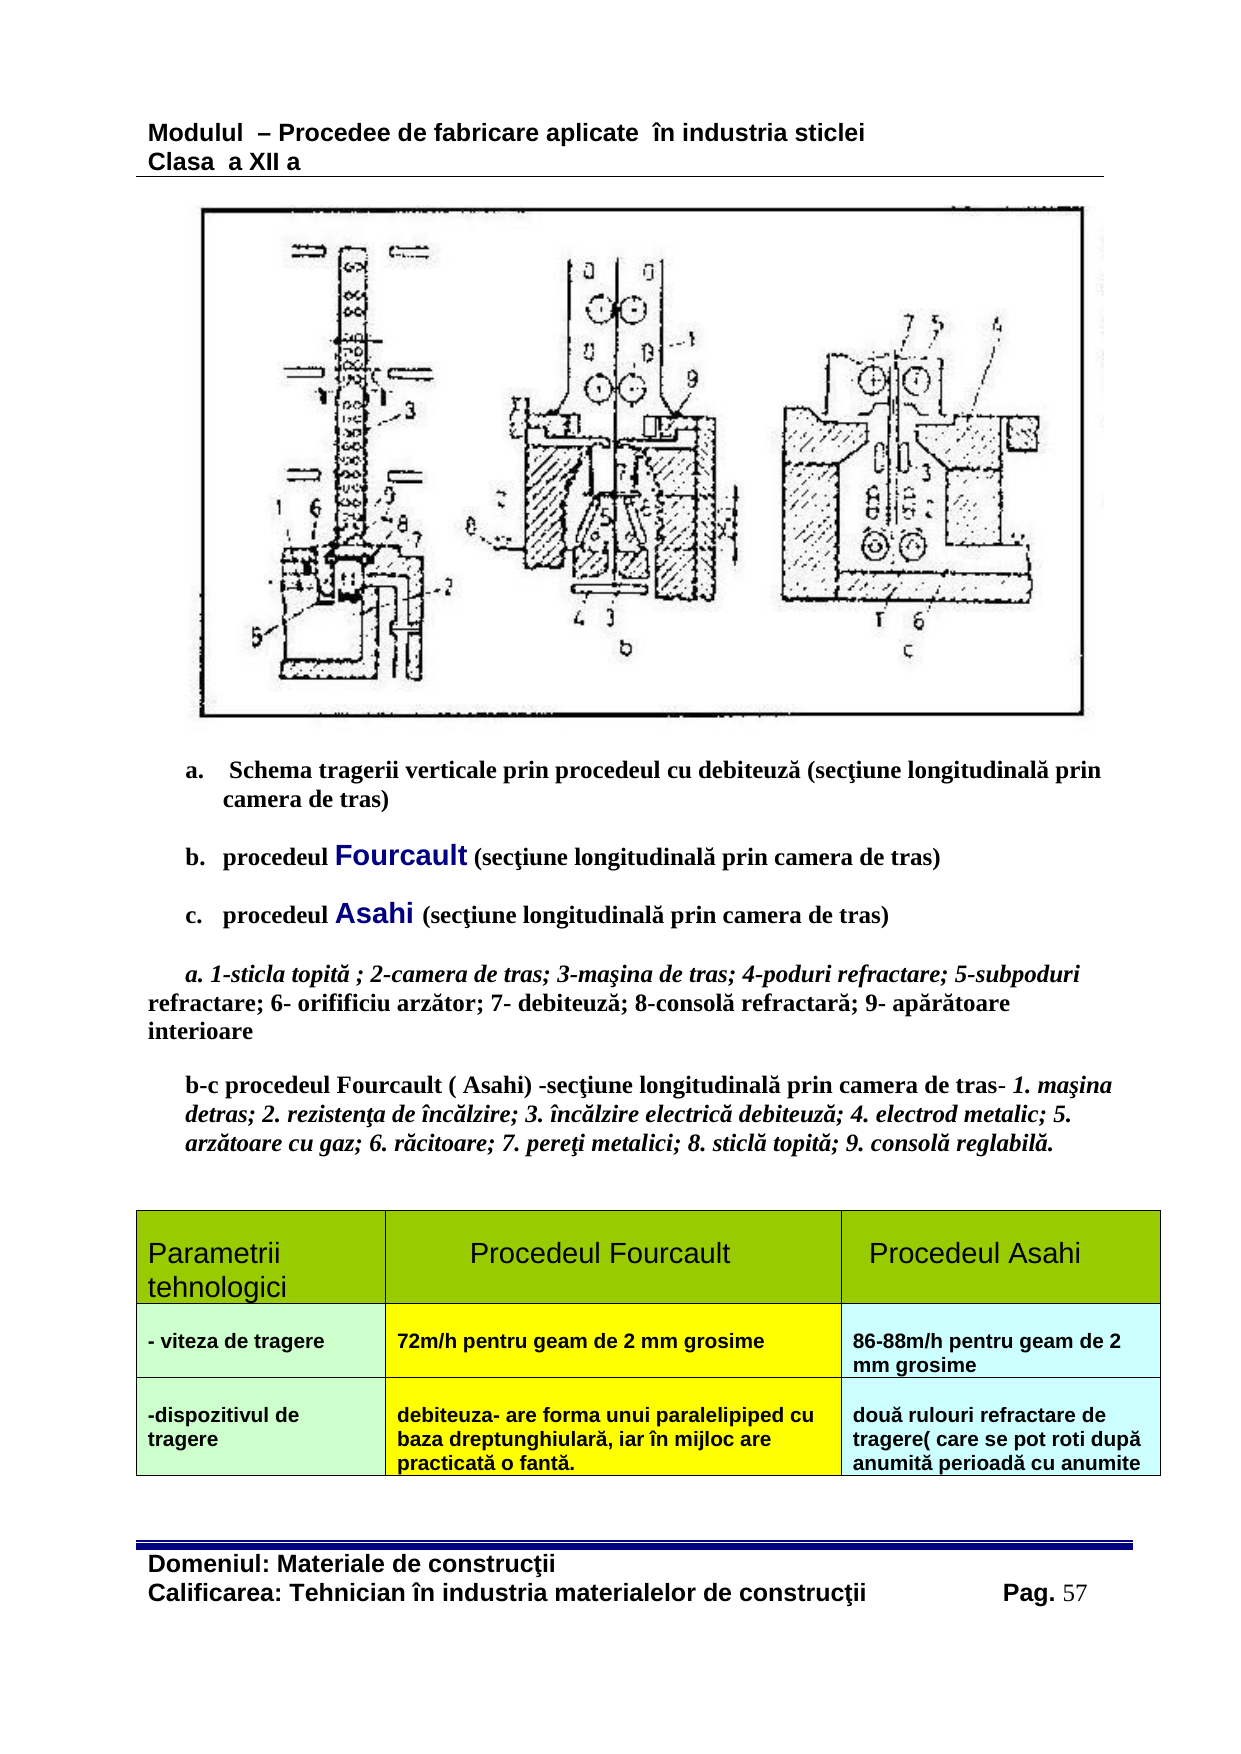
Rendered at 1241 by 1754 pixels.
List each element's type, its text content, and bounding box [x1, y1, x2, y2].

list procedeul Fourcault (secţiune longitudinală prin camera de tras) [185, 838, 1122, 872]
picture [185, 205, 1104, 731]
list procedeul Asahi (secţiune longitudinală prin camera de tras) [185, 897, 1122, 930]
table_cell - viteza de tragere [137, 1304, 385, 1377]
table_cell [842, 1378, 1160, 1475]
table_cell 72m/h pentru geam de 2 mm grosime [386, 1304, 841, 1377]
table_header Procedeul Fourcault [386, 1211, 841, 1303]
text a. 1-sticla topită ; 2-camera de tras; 3-maşina de tras; 4-poduri refractare; 5-subpoduri refractare; 6- orifificiu arzător; 7- debiteuză; 8-consolă refractară; 9- apărătoare interioare [148, 959, 1122, 1045]
table_header Parametrii tehnologici [137, 1211, 385, 1303]
list Schema tragerii verticale prin procedeul cu debiteuză (secţiune longitudinală prin camera de tras) [185, 756, 1122, 813]
table_cell 86-88m/h pentru geam de 2 mm grosime [842, 1304, 1160, 1377]
text b-c procedeul Fourcault ( Asahi) -secţiune longitudinală prin camera de tras- 1. maşina detras; 2. rezistenţa de încălzire; 3. încălzire electrică debiteuză; 4. electrod metalic; 5. arzătoare cu gaz; 6. răcitoare; 7. pereţi metalici; 8. sticlă topită; 9. consolă reglabilă. [185, 1070, 1122, 1156]
table_header Procedeul Asahi [842, 1211, 1160, 1303]
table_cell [386, 1378, 841, 1475]
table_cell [137, 1378, 385, 1475]
